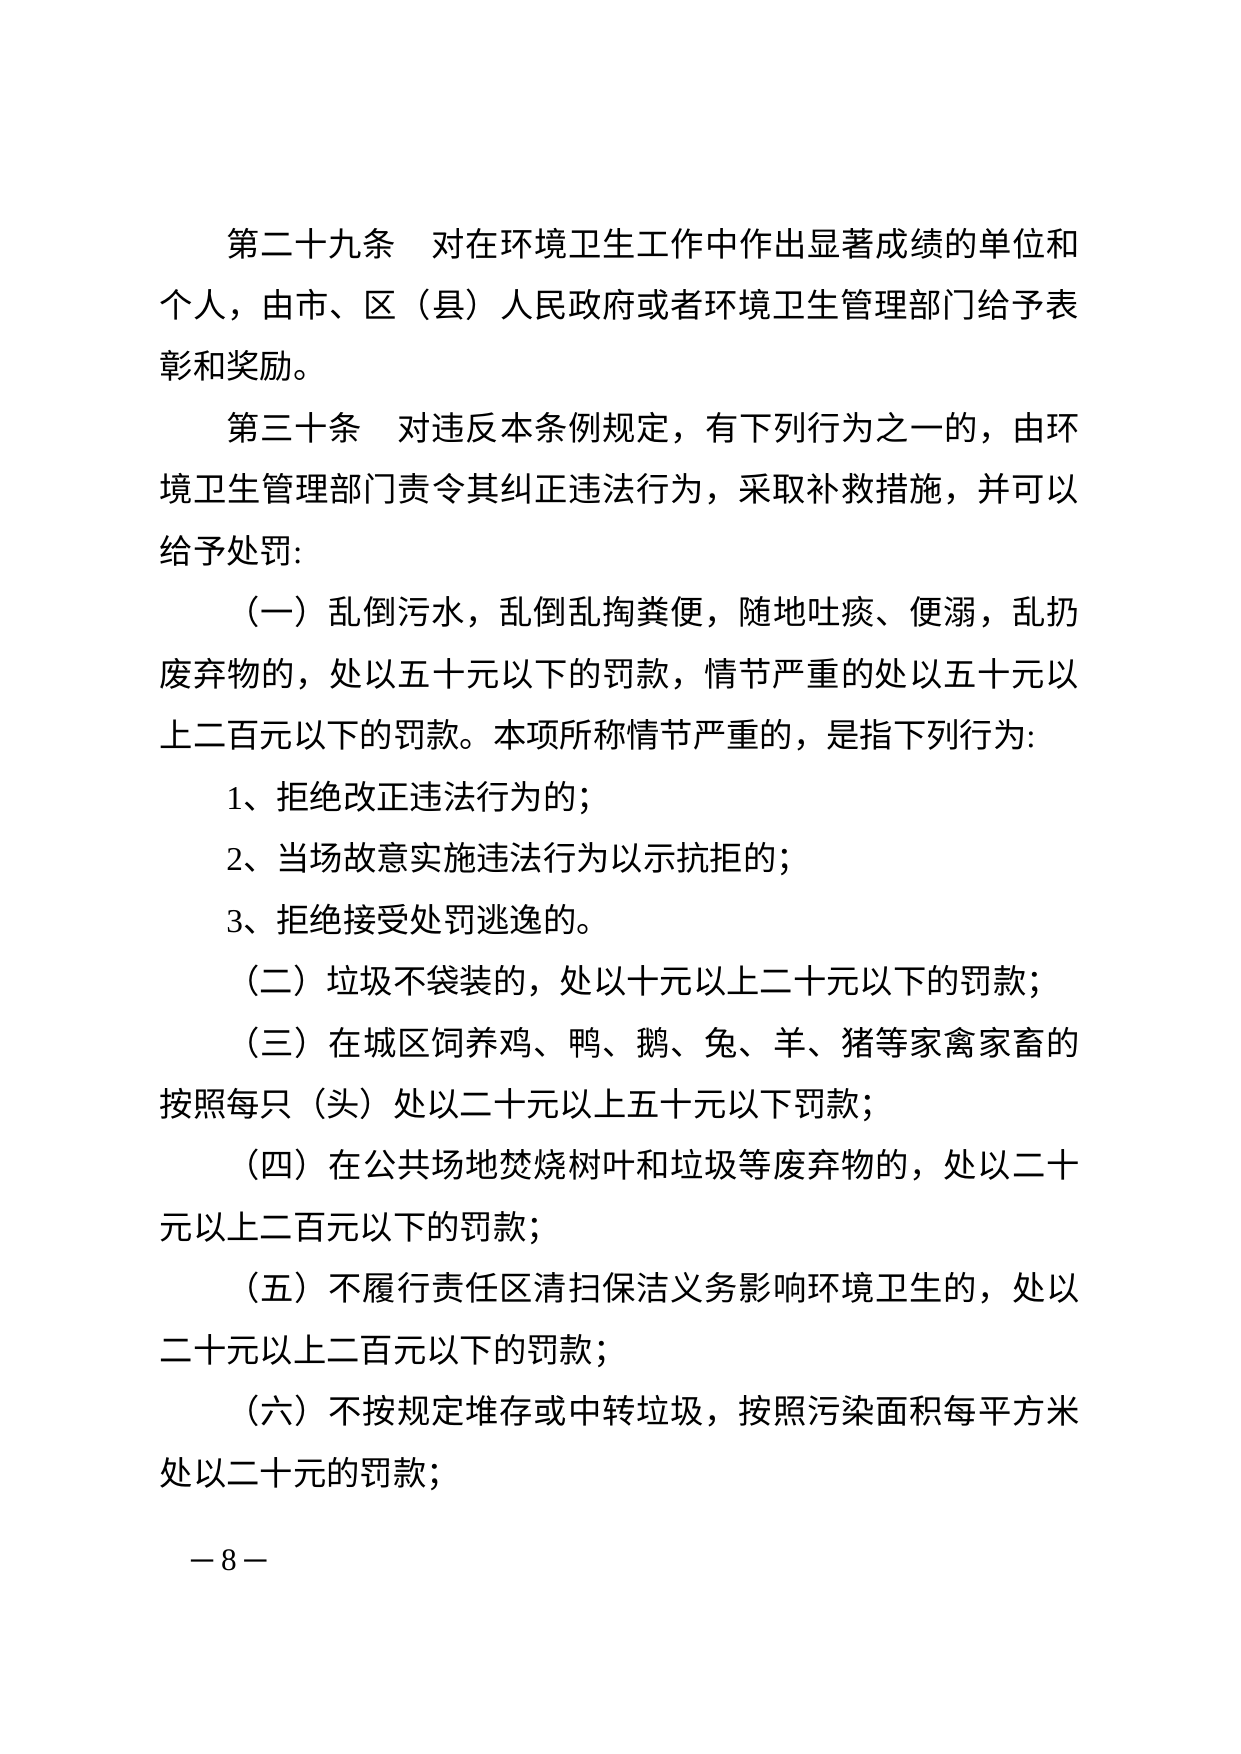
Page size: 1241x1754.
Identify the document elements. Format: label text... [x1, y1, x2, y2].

text 3、拒绝接受处罚逃逸的。 [159, 883, 1081, 944]
text （五）不履行责任区清扫保洁义务影响环境卫生的，处以二十元以上二百元以下的罚款； [159, 1252, 1081, 1374]
text 第二十九条 对在环境卫生工作中作出显著成绩的单位和个人，由市、区（县）人民政府或者环境卫生管理部门给予表彰和奖励。 [159, 207, 1081, 391]
text （三）在城区饲养鸡、鸭、鹅、兔、羊、猪等家禽家畜的，按照每只（头）处以二十元以上五十元以下罚款； [159, 1006, 1081, 1129]
text （一）乱倒污水，乱倒乱掏粪便，随地吐痰、便溺，乱扔废弃物的，处以五十元以下的罚款，情节严重的处以五十元以上二百元以下的罚款。本项所称情节严重的，是指下列行为: [159, 576, 1081, 760]
text （六）不按规定堆存或中转垃圾，按照污染面积每平方米处以二十元的罚款； [159, 1374, 1081, 1497]
text （四）在公共场地焚烧树叶和垃圾等废弃物的，处以二十元以上二百元以下的罚款； [159, 1129, 1081, 1252]
text 2、当场故意实施违法行为以示抗拒的； [159, 821, 1081, 883]
text 第三十条 对违反本条例规定，有下列行为之一的，由环境卫生管理部门责令其纠正违法行为，采取补救措施，并可以给予处罚: [159, 391, 1081, 576]
text 1、拒绝改正违法行为的； [159, 760, 1081, 821]
text （二）垃圾不袋装的，处以十元以上二十元以下的罚款； [159, 944, 1081, 1006]
